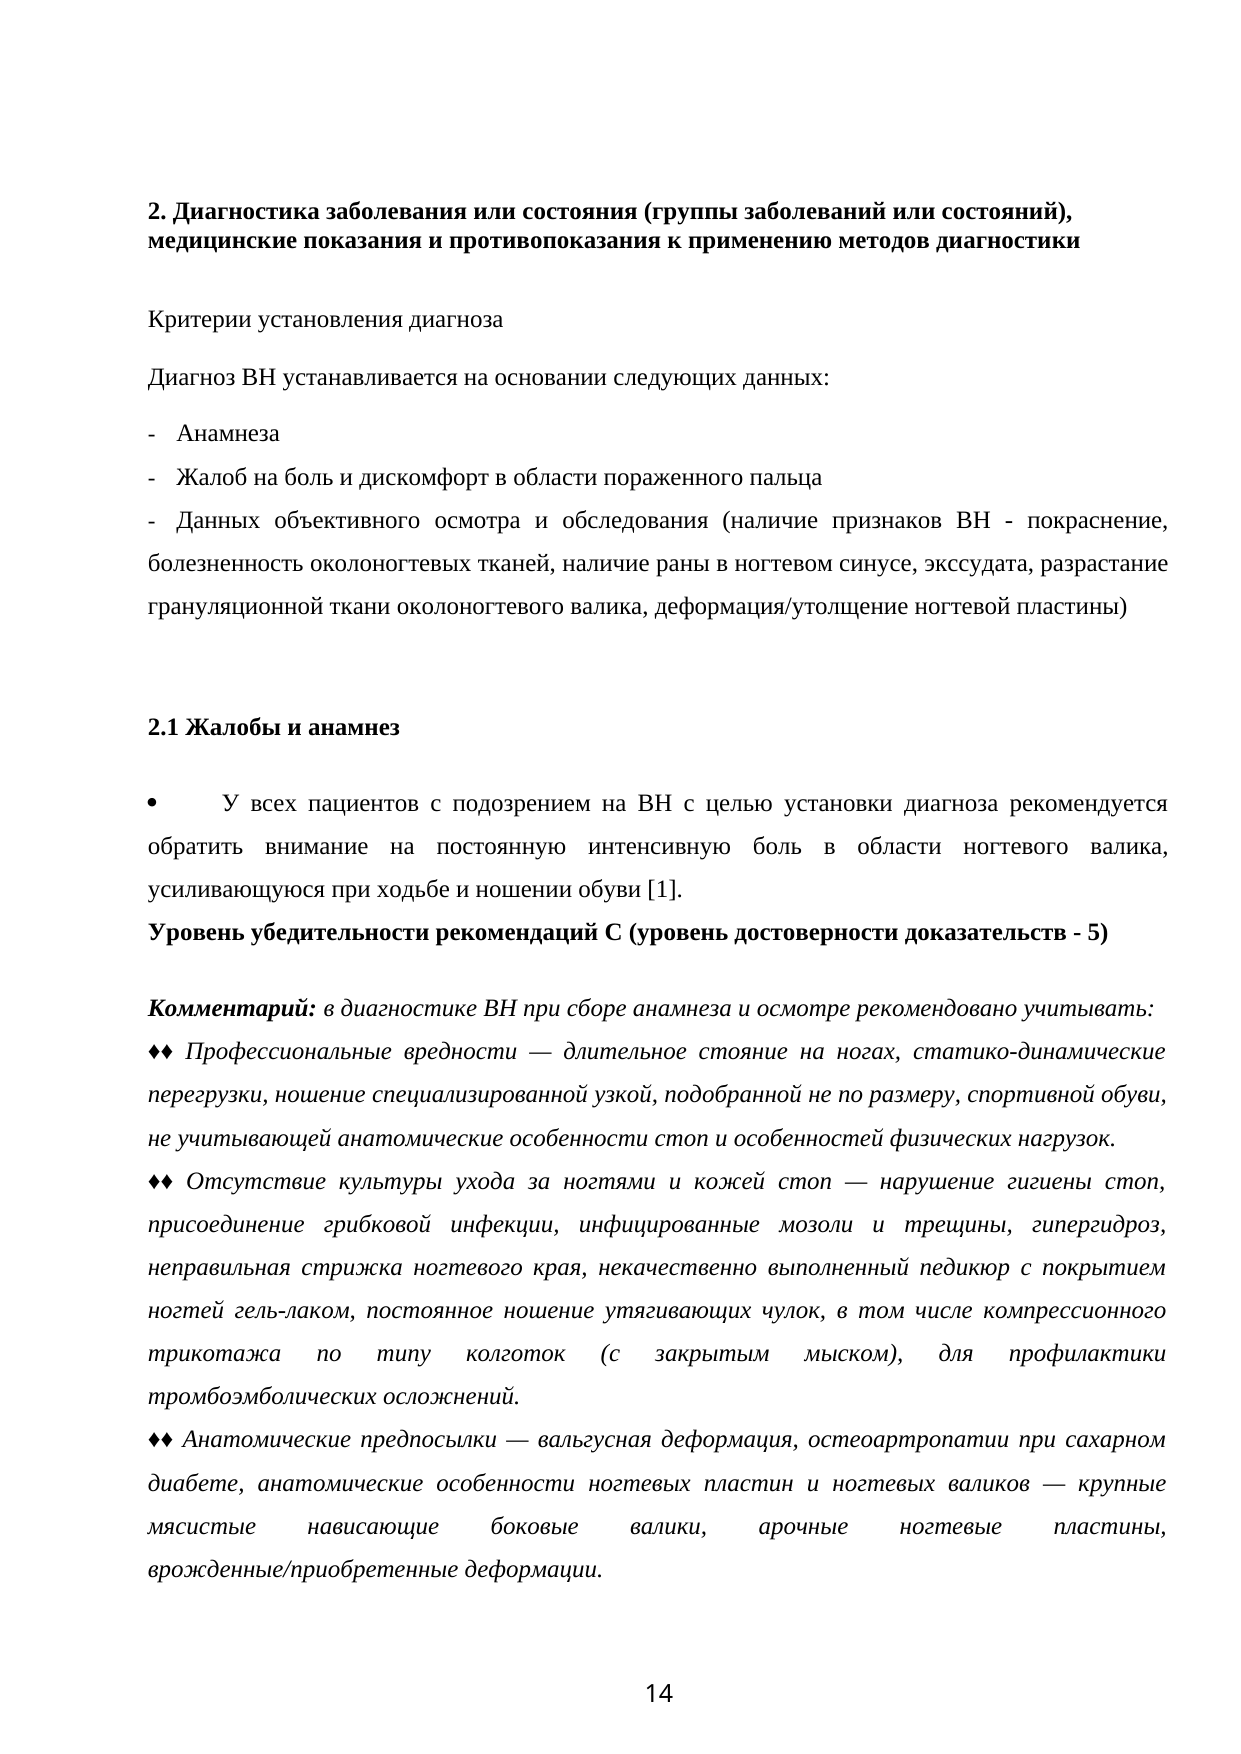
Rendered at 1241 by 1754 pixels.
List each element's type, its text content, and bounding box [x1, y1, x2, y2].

text Диагноз ВН устанавливается на основании следующих данных: [148, 367, 1169, 389]
text Критерии установления диагноза [148, 301, 1165, 334]
text ♦♦ Профессиональные вредности — длительное стояние на ногах, статико-динамические перегрузки, ношение специализированной узкой, подобранной не по размеру, спортивной обуви, не учитывающей анатомические особенности стоп и особенностей физических нагрузок. [148, 1036, 1169, 1151]
list Данных объективного осмотра и обследования (наличие признаков ВН - покраснение, болезненность околоногтевых тканей, наличие раны в ногтевом синусе, экссудата, разрастание грануляционной ткани околоногтевого валика, деформация/утолщение ногтевой пластины) [148, 505, 1169, 620]
list Жалоб на боль и дискомфорт в области пораженного пальца [148, 462, 1169, 490]
list Анамнеза [148, 418, 1169, 447]
text Комментарий: в диагностике ВН при сборе анамнеза и осмотре рекомендовано учитывать: [148, 993, 1169, 1022]
text Уровень убедительности рекомендаций С (уровень достоверности доказательств - 5) [148, 917, 1169, 946]
text ♦♦ Анатомические предпосылки — вальгусная деформация, остеоартропатии при сахарном диабете, анатомические особенности ногтевых пластин и ногтевых валиков — крупные мясистые нависающие боковые валики, арочные ногтевые пластины, врожденные/приобретенные деформации. [148, 1424, 1169, 1583]
list У всех пациентов с подозрением на ВН с целью установки диагноза рекомендуется обратить внимание на постоянную интенсивную боль в области ногтевого валика, усиливающуюся при ходьбе и ношении обуви [1]. [148, 788, 1169, 903]
text 2. Диагностика заболевания или состояния (группы заболеваний или состояний), медицинские показания и противопоказания к применению методов диагностики [148, 196, 1169, 254]
text 2.1 Жалобы и анамнез [148, 712, 1169, 741]
text ♦♦ Отсутствие культуры ухода за ногтями и кожей стоп — нарушение гигиены стоп, присоединение грибковой инфекции, инфицированные мозоли и трещины, гипергидроз, неправильная стрижка ногтевого края, некачественно выполненный педикюр с покрытием ногтей гель-лаком, постоянное ношение утягивающих чулок, в том числе компрессионного трикотажа по типу колготок (с закрытым мыском), для профилактики тромбоэмболических осложнений. [148, 1166, 1169, 1410]
